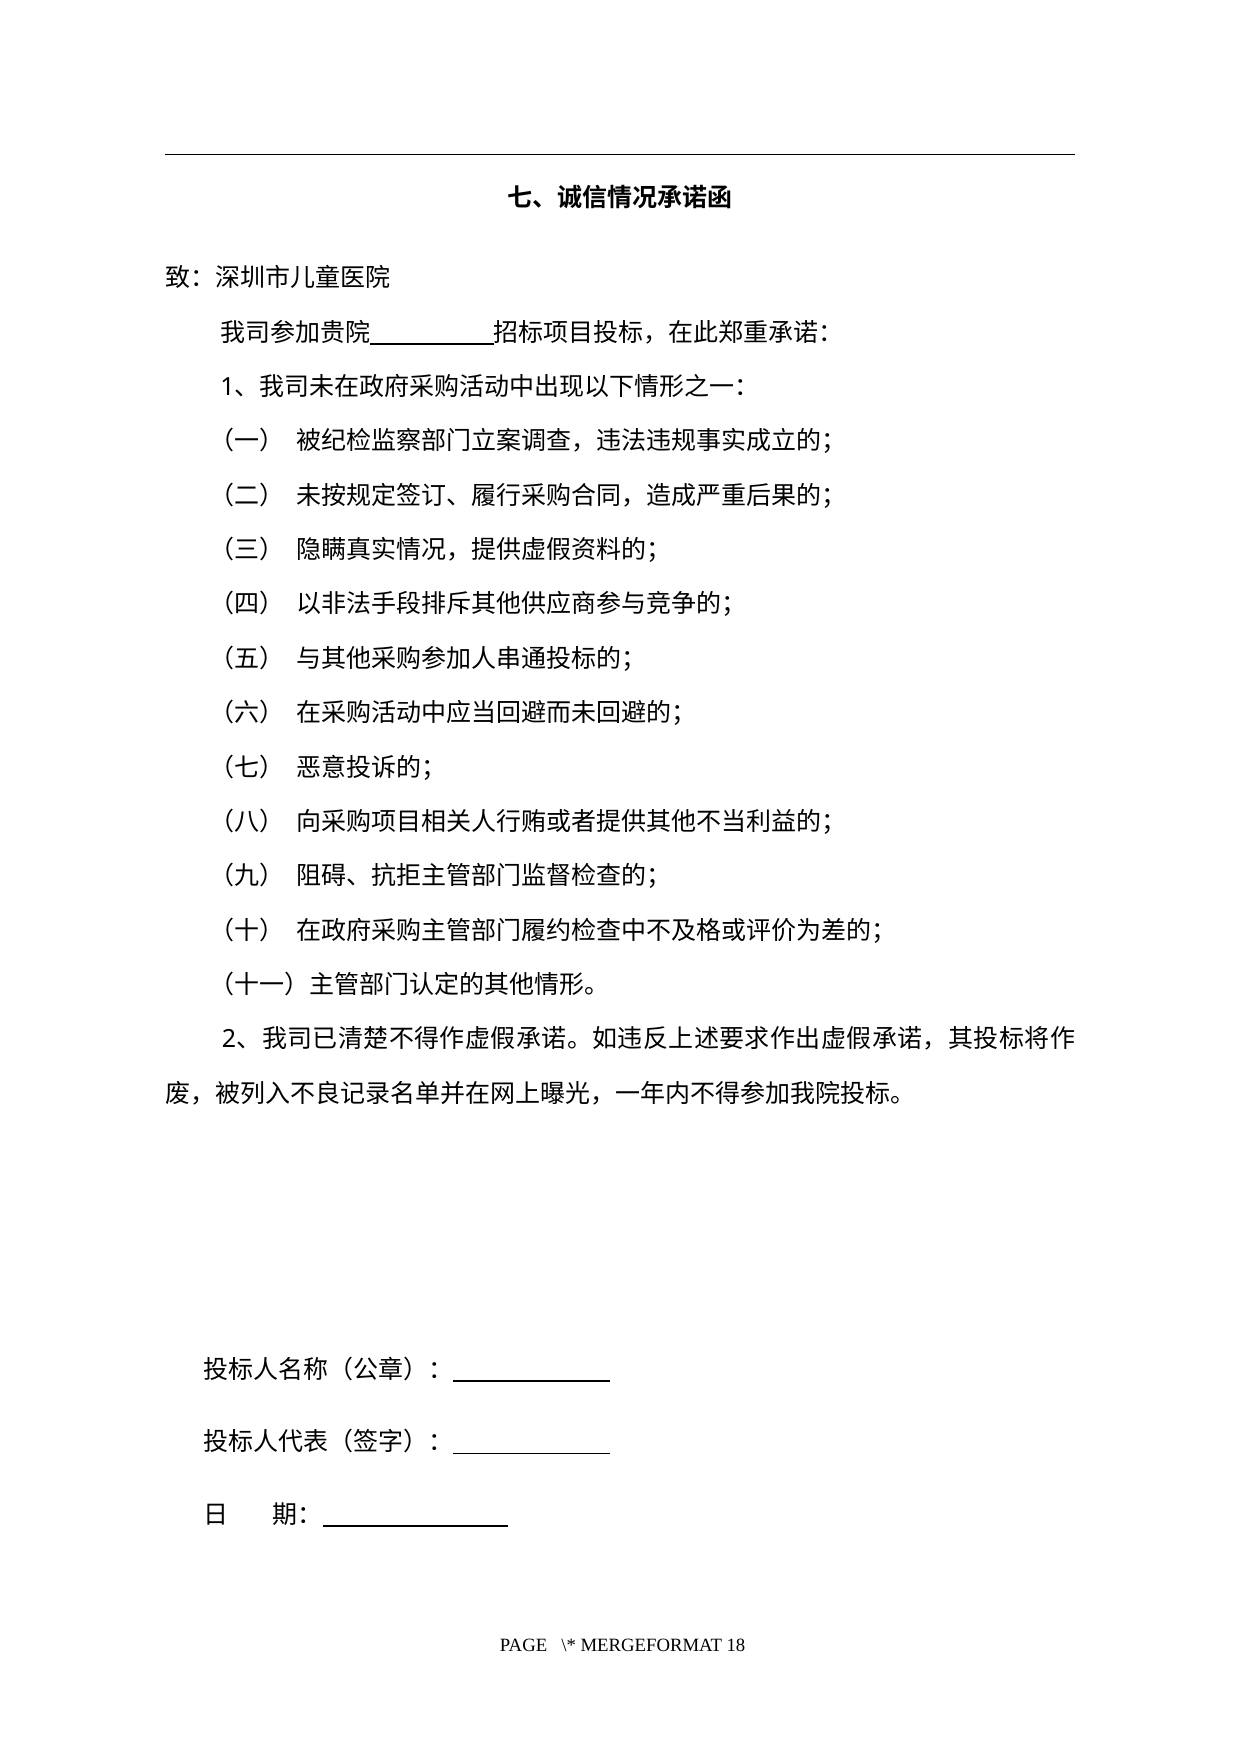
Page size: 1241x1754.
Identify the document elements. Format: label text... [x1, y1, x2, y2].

text （十一）主管部门认定的其他情形。 [209, 964, 1075, 1001]
list 被纪检监察部门立案调查，违法违规事实成立的； [209, 421, 1075, 457]
text 1、我司未在政府采购活动中出现以下情形之一： [165, 366, 1075, 403]
list 以非法手段排斥其他供应商参与竞争的； [209, 584, 1075, 620]
list 阻碍、抗拒主管部门监督检查的； [209, 856, 1075, 892]
text 2、我司已清楚不得作虚假承诺。如违反上述要求作出虚假承诺，其投标将作废，被列入不良记录名单并在网上曝光，一年内不得参加我院投标。 [165, 1019, 1075, 1109]
text 致：深圳市儿童医院 [165, 258, 1075, 294]
list 未按规定签订、履行采购合同，造成严重后果的； [209, 475, 1075, 511]
text 投标人名称（公章）： [165, 1349, 1075, 1385]
list 在政府采购主管部门履约检查中不及格或评价为差的； [209, 910, 1075, 946]
list 在采购活动中应当回避而未回避的； [209, 693, 1075, 729]
list 与其他采购参加人串通投标的； [209, 638, 1075, 674]
text 我司参加贵院 招标项目投标，在此郑重承诺： [165, 312, 1075, 348]
list 隐瞒真实情况，提供虚假资料的； [209, 529, 1075, 566]
text 投标人代表（签字）： [165, 1422, 1075, 1458]
text 日 期： [165, 1494, 1075, 1530]
list 恶意投诉的； [209, 747, 1075, 783]
list 向采购项目相关人行贿或者提供其他不当利益的； [209, 801, 1075, 838]
text 七、诚信情况承诺函 [165, 177, 1075, 213]
